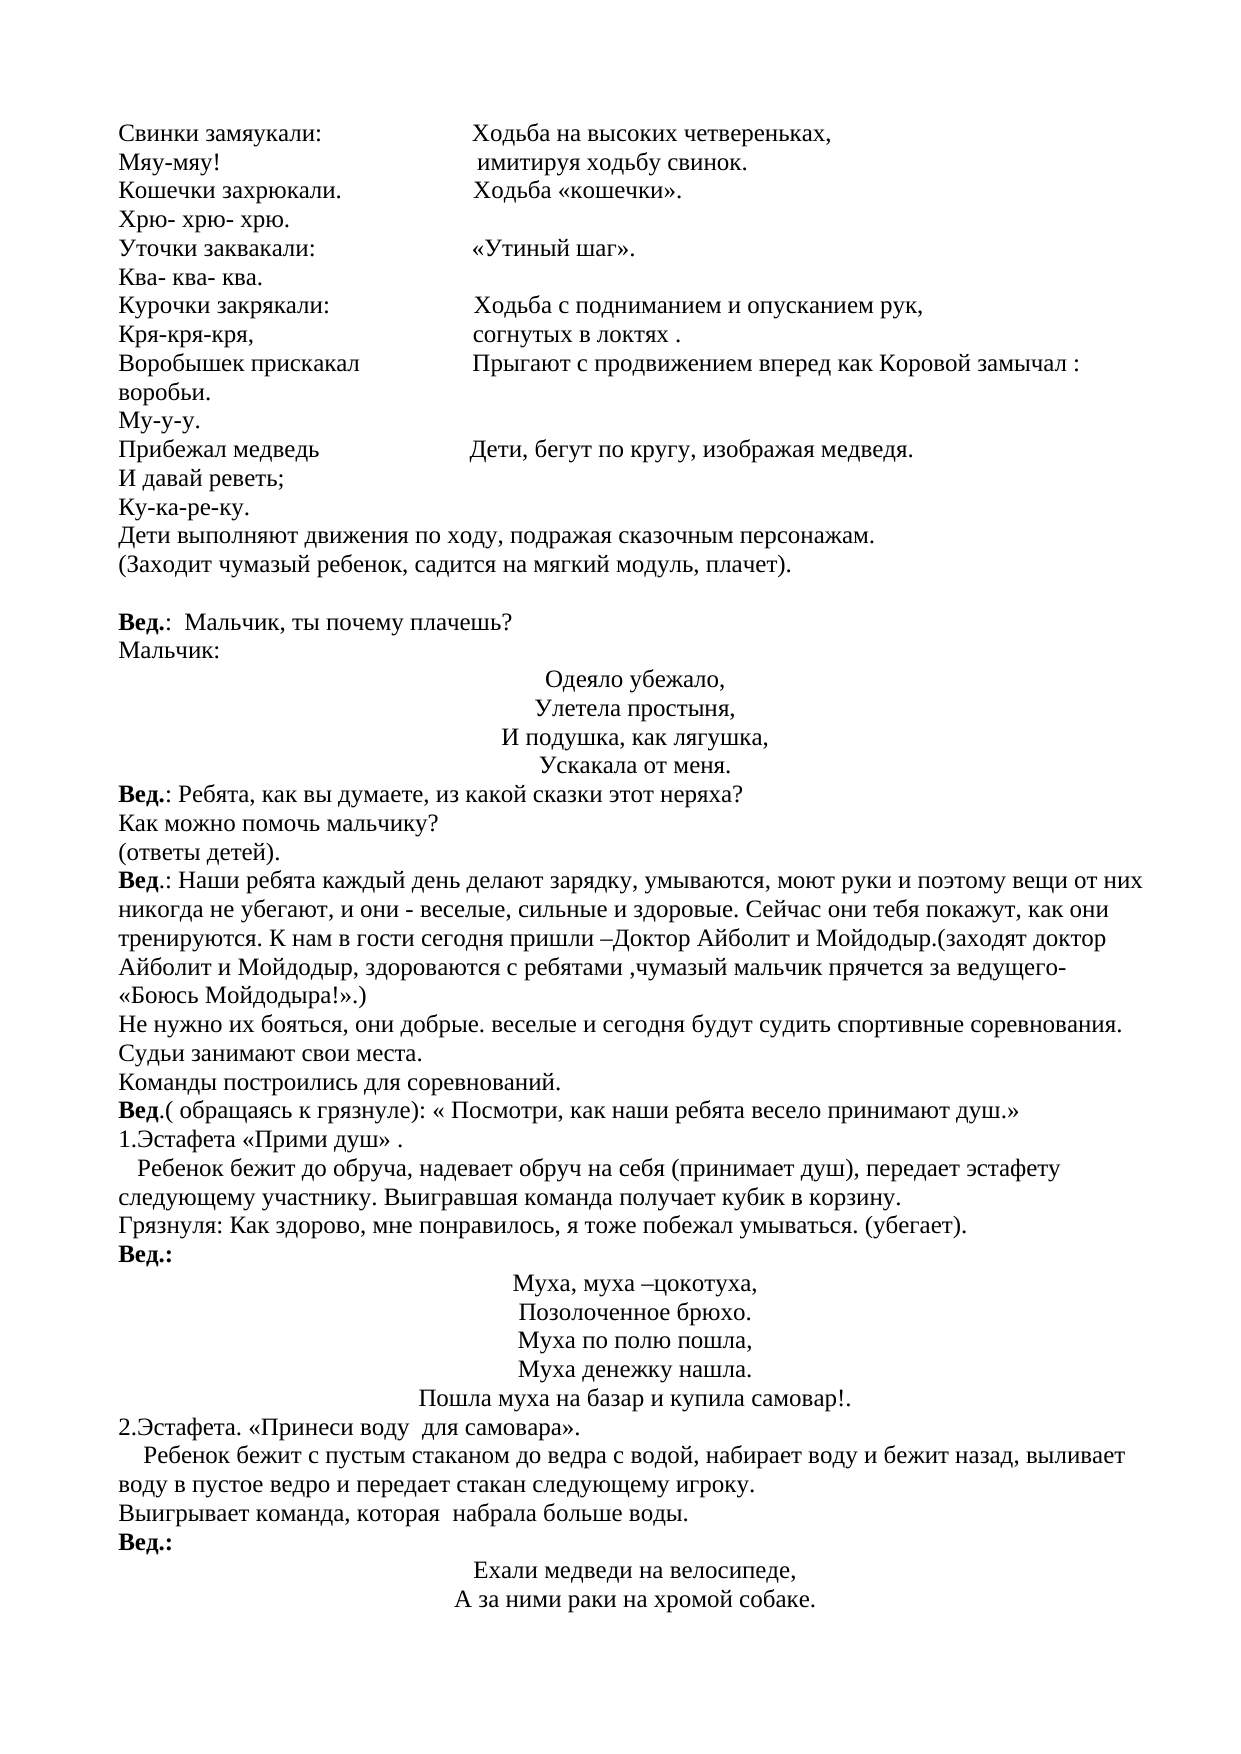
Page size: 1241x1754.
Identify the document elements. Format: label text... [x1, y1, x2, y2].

text Выигрывает команда, которая набрала больше воды. [118, 1498, 1152, 1527]
text А за ними раки на хромой собаке. [118, 1584, 1152, 1613]
text Мяу-мяу! имитируя ходьбу свинок. [118, 147, 1152, 176]
text Воробышек прискакал Прыгают с продвижением вперед как Коровой замычал : воробьи. [118, 348, 1152, 406]
text Позолоченное брюхо. [118, 1297, 1152, 1326]
text Прибежал медведь Дети, бегут по кругу, изображая медведя. [118, 434, 1152, 463]
text Пошла муха на базар и купила самовар!. [118, 1383, 1152, 1412]
text Ехали медведи на велосипеде, [118, 1556, 1152, 1584]
text Команды построились для соревнований. [118, 1067, 1152, 1096]
text Кошечки захрюкали. Ходьба «кошечки». [118, 176, 1152, 204]
text Ребенок бежит до обруча, надевает обруч на себя (принимает душ), передает эстафету следующему участнику. Выигравшая команда получает кубик в корзину. [118, 1153, 1152, 1211]
text 2.Эстафета. «Принеси воду для самовара». [118, 1412, 1152, 1441]
text Мальчик: [118, 636, 1152, 664]
text Дети выполняют движения по ходу, подражая сказочным персонажам. [118, 521, 1152, 549]
text И подушка, как лягушка, [118, 722, 1152, 751]
text Свинки замяукали: Ходьба на высоких четвереньках, [118, 118, 1152, 147]
text Ускакала от меня. [118, 751, 1152, 779]
text Ку-ка-ре-ку. [118, 492, 1152, 521]
text Одеяло убежало, [118, 664, 1152, 693]
text Курочки закрякали: Ходьба с подниманием и опусканием рук, [118, 291, 1152, 319]
text Уточки заквакали: «Утиный шаг». [118, 233, 1152, 262]
text Как можно помочь мальчику? [118, 808, 1152, 837]
text Вед.: [118, 1239, 1152, 1268]
text 1.Эстафета «Прими душ» . [118, 1124, 1152, 1153]
text (Заходит чумазый ребенок, садится на мягкий модуль, плачет). [118, 549, 1152, 578]
text Кря-кря-кря, согнутых в локтях . [118, 319, 1152, 348]
text Вед.( обращаясь к грязнуле): « Посмотри, как наши ребята весело принимают душ.» [118, 1096, 1152, 1124]
text Вед.: Наши ребята каждый день делают зарядку, умываются, моют руки и поэтому вещи от них никогда не убегают, и они - веселые, сильные и здоровые. Сейчас они тебя покажут, как они тренируются. К нам в гости сегодня пришли –Доктор Айболит и Мойдодыр.(заходят доктор Айболит и Мойдодыр, здороваются с ребятами ,чумазый мальчик прячется за ведущего- «Боюсь Мойдодыра!».) [118, 866, 1152, 1009]
text Муха денежку нашла. [118, 1354, 1152, 1383]
text Муха по полю пошла, [118, 1326, 1152, 1354]
text Му-у-у. [118, 406, 1152, 434]
text Хрю- хрю- хрю. [118, 204, 1152, 233]
text Вед.: Мальчик, ты почему плачешь? [118, 607, 1152, 636]
text Муха, муха –цокотуха, [118, 1268, 1152, 1297]
text Вед.: [118, 1527, 1152, 1556]
text Вед.: Ребята, как вы думаете, из какой сказки этот неряха? [118, 779, 1152, 808]
text Не нужно их бояться, они добрые. веселые и сегодня будут судить спортивные соревнования. Судьи занимают свои места. [118, 1009, 1152, 1067]
text (ответы детей). [118, 837, 1152, 866]
text И давай реветь; [118, 463, 1152, 492]
text Ква- ква- ква. [118, 262, 1152, 291]
text Грязнуля: Как здорово, мне понравилось, я тоже побежал умываться. (убегает). [118, 1211, 1152, 1239]
text Ребенок бежит с пустым стаканом до ведра с водой, набирает воду и бежит назад, выливает воду в пустое ведро и передает стакан следующему игроку. [118, 1441, 1152, 1498]
text Улетела простыня, [118, 693, 1152, 722]
